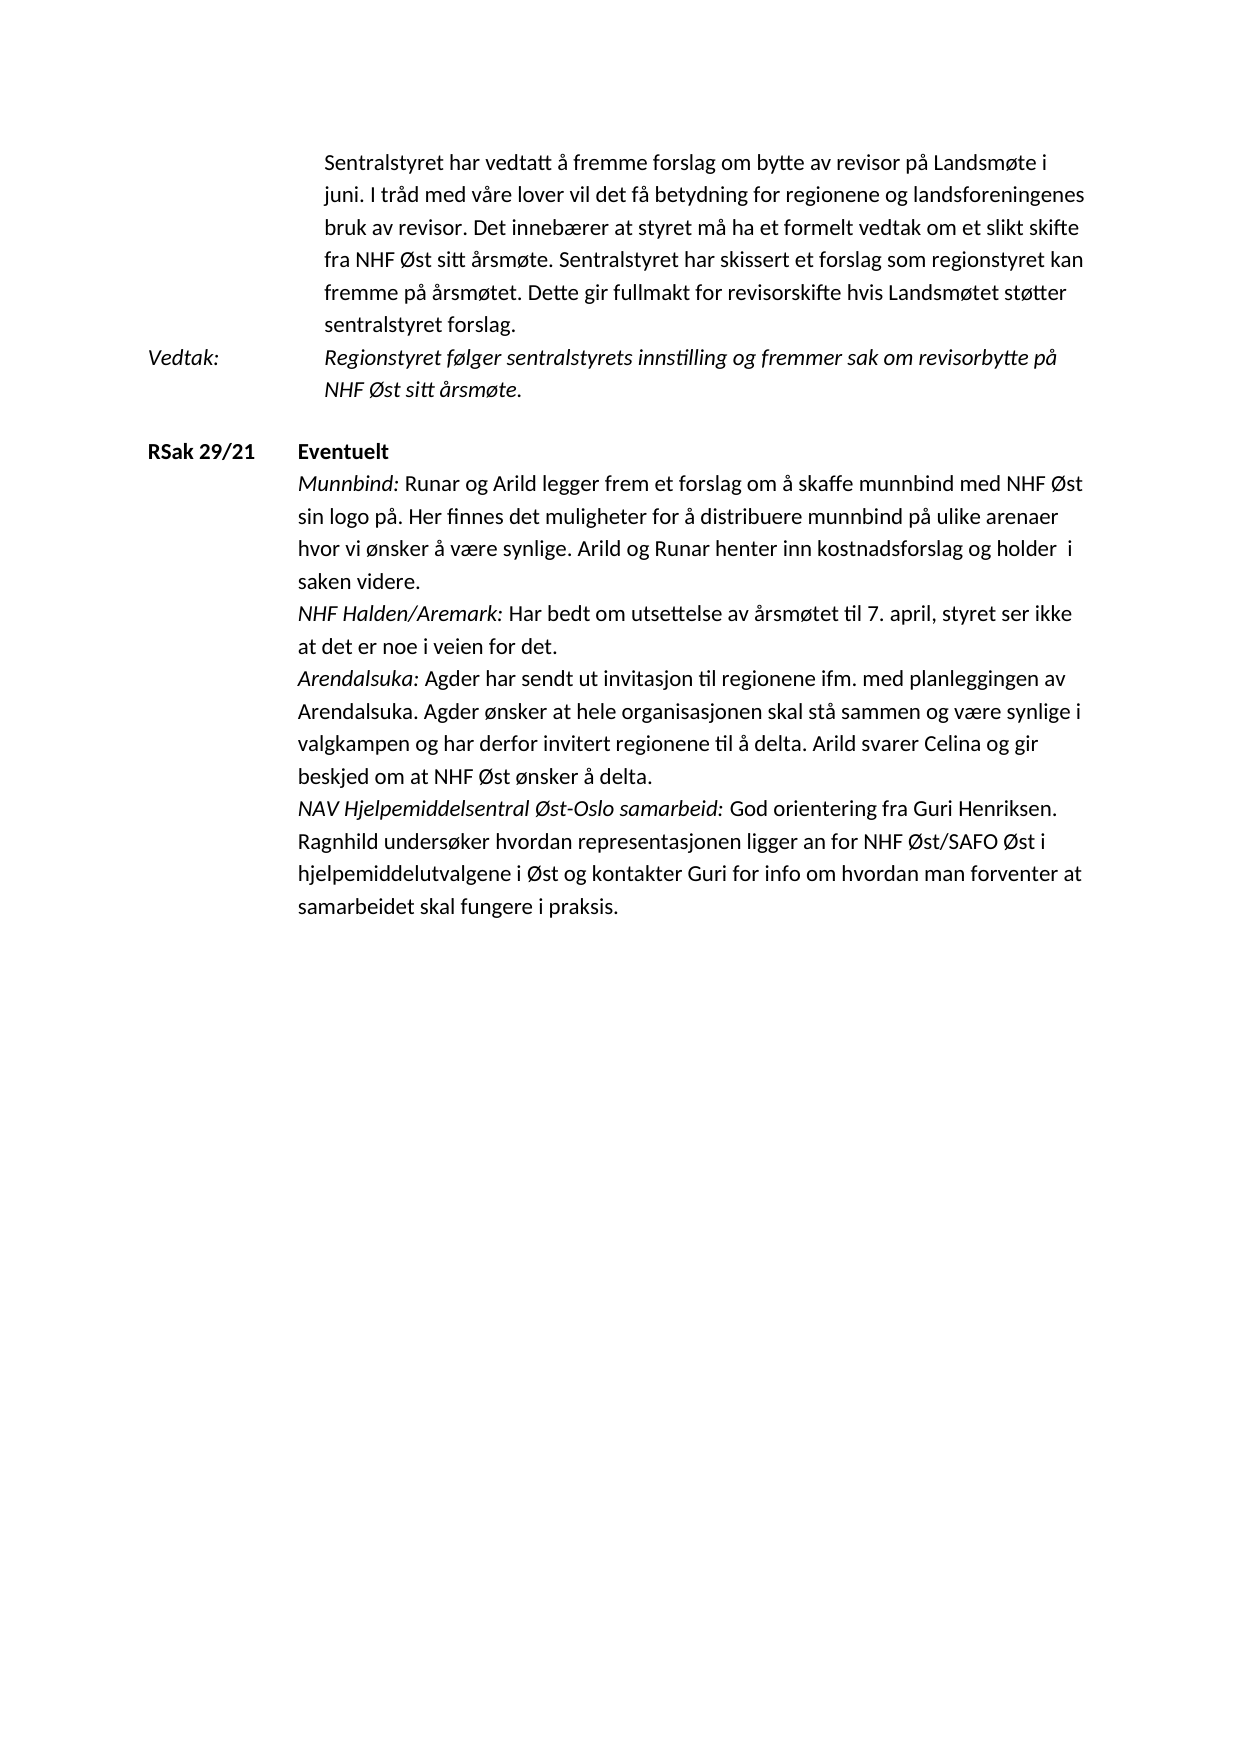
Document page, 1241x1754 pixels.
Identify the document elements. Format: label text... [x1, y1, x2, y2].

text Arendalsuka: Agder har sendt ut invitasjon til regionene ifm. med planleggingen av Arendalsuka. Agder ønsker at hele organisasjonen skal stå sammen og være synlige i valgkampen og har derfor invitert regionene til å delta. Arild svarer Celina og gir beskjed om at NHF Øst ønsker å delta. [298, 664, 1093, 790]
text NAV Hjelpemiddelsentral Øst-Oslo samarbeid: God orientering fra Guri Henriksen. Ragnhild undersøker hvordan representasjonen ligger an for NHF Øst/SAFO Øst i hjelpemiddelutvalgene i Øst og kontakter Guri for info om hvordan man forventer at samarbeidet skal fungere i praksis. [298, 794, 1093, 920]
text Vedtak: Regionstyret følger sentralstyrets innstilling og fremmer sak om revisorbytte på NHF Øst sitt årsmøte. [148, 343, 1093, 403]
text saken videre. [223, 567, 1093, 595]
text NHF Halden/Aremark: Har bedt om utsettelse av årsmøtet til 7. april, styret ser ikke at det er noe i veien for det. [298, 599, 1093, 660]
text Munnbind: Runar og Arild legger frem et forslag om å skaffe munnbind med NHF Øst sin logo på. Her finnes det muligheter for å distribuere munnbind på ulike arenaer hvor vi ønsker å være synlige. Arild og Runar henter inn kostnadsforslag og holder i [148, 469, 1093, 563]
text RSak 29/21 Eventuelt [148, 437, 1093, 465]
text Sentralstyret har vedtatt å fremme forslag om bytte av revisor på Landsmøte i juni. I tråd med våre lover vil det få betydning for regionene og landsforeningenes bruk av revisor. Det innebærer at styret må ha et formelt vedtak om et slikt skifte fra NHF Øst sitt årsmøte. Sentralstyret har skissert et forslag som regionstyret kan fremme på årsmøtet. Dette gir fullmakt for revisorskifte hvis Landsmøtet støtter sentralstyret forslag. [148, 148, 1093, 338]
